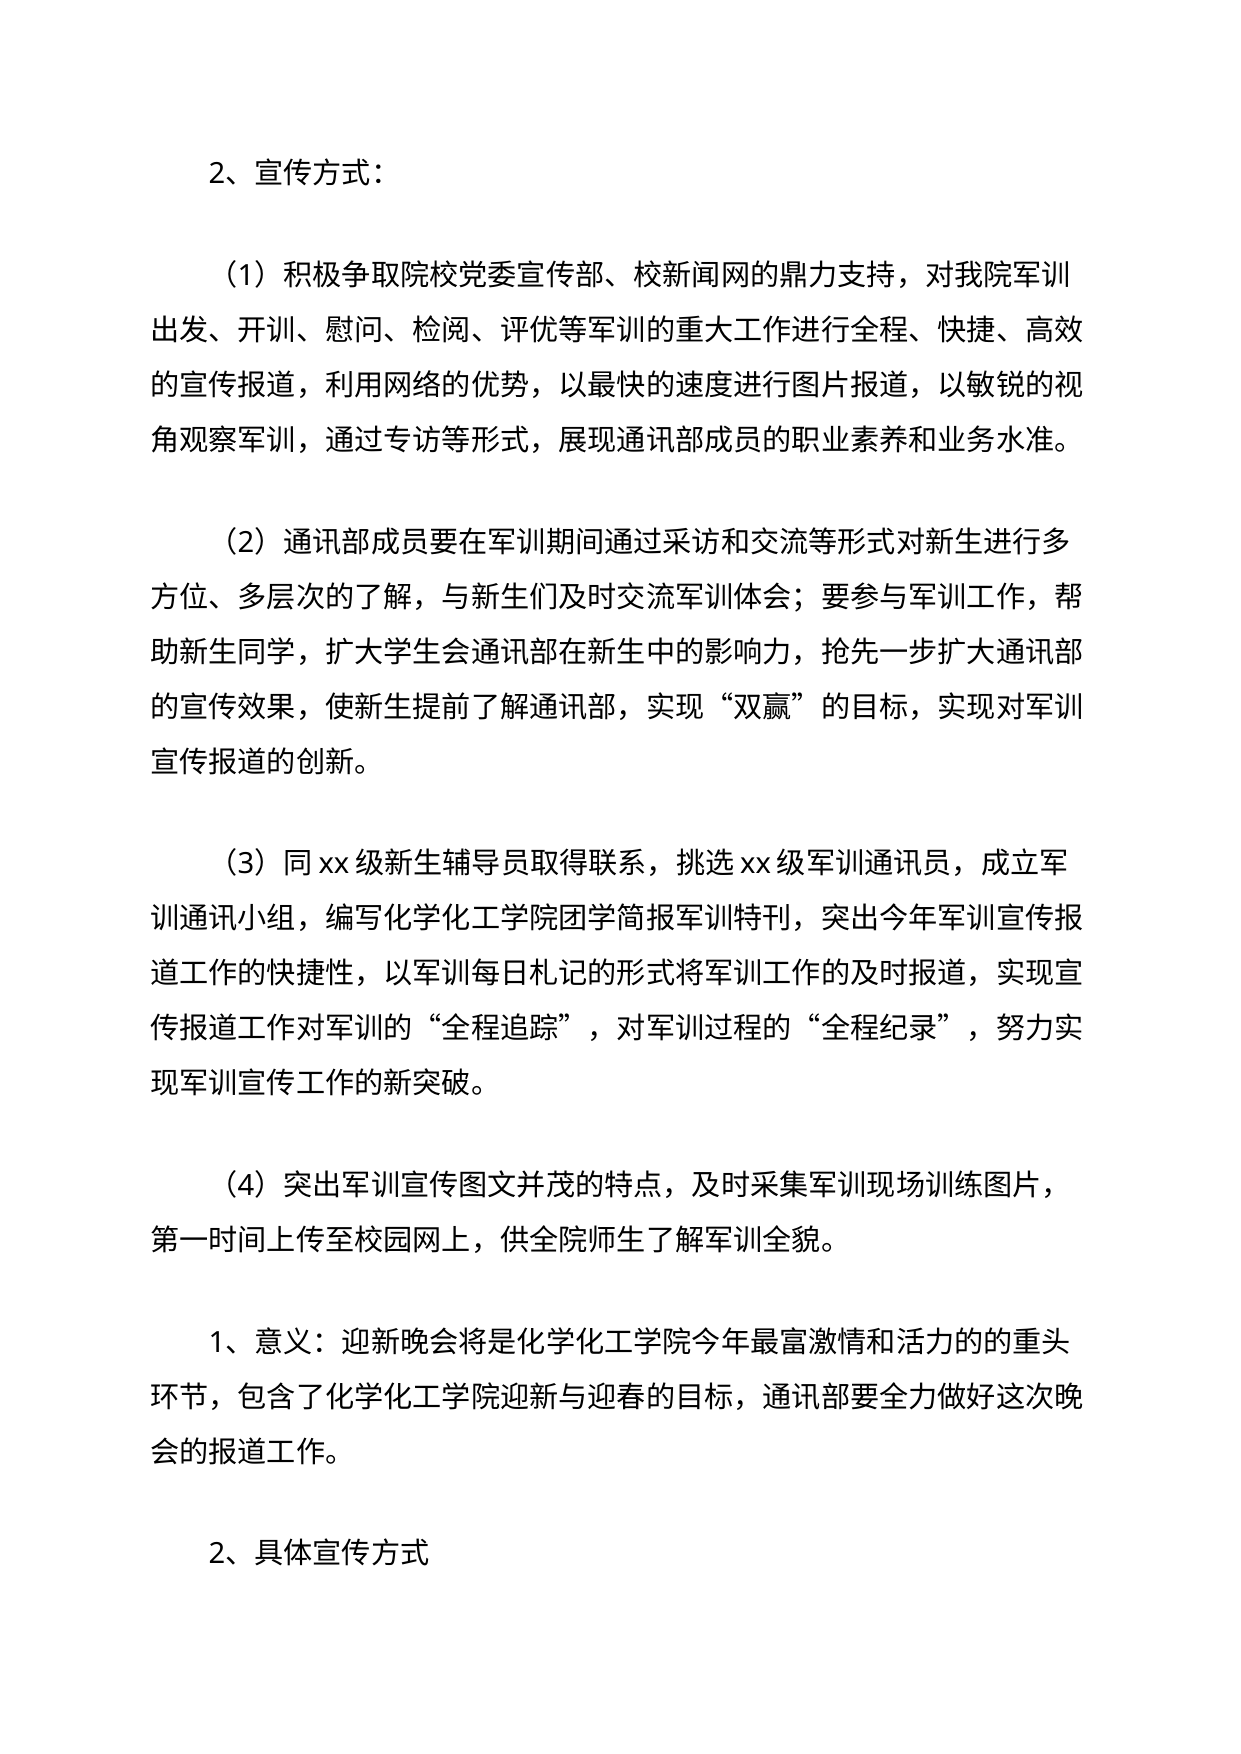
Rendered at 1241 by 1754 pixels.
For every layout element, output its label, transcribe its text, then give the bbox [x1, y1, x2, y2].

text 1、意义：迎新晚会将是化学化工学院今年最富激情和活力的的重头环节，包含了化学化工学院迎新与迎春的目标，通讯部要全力做好这次晚会的报道工作。 [150, 1318, 1090, 1470]
text （4）突出军训宣传图文并茂的特点，及时采集军训现场训练图片，第一时间上传至校园网上，供全院师生了解军训全貌。 [150, 1161, 1090, 1259]
text （1）积极争取院校党委宣传部、校新闻网的鼎力支持，对我院军训出发、开训、慰问、检阅、评优等军训的重大工作进行全程、快捷、高效的宣传报道，利用网络的优势，以最快的速度进行图片报道，以敏锐的视角观察军训，通过专访等形式，展现通讯部成员的职业素养和业务水准。 [150, 252, 1090, 459]
text （3）同xx级新生辅导员取得联系，挑选xx级军训通讯员，成立军训通讯小组，编写化学化工学院团学简报军训特刊，突出今年军训宣传报道工作的快捷性，以军训每日札记的形式将军训工作的及时报道，实现宣传报道工作对军训的“全程追踪”，对军训过程的“全程纪录”，努力实现军训宣传工作的新突破。 [150, 840, 1090, 1102]
text 2、具体宣传方式 [150, 1530, 1090, 1572]
text （2）通讯部成员要在军训期间通过采访和交流等形式对新生进行多方位、多层次的了解，与新生们及时交流军训体会；要参与军训工作，帮助新生同学，扩大学生会通讯部在新生中的影响力，抢先一步扩大通讯部的宣传效果，使新生提前了解通讯部，实现“双赢”的目标，实现对军训宣传报道的创新。 [150, 518, 1090, 781]
text 2、宣传方式： [150, 150, 1090, 192]
